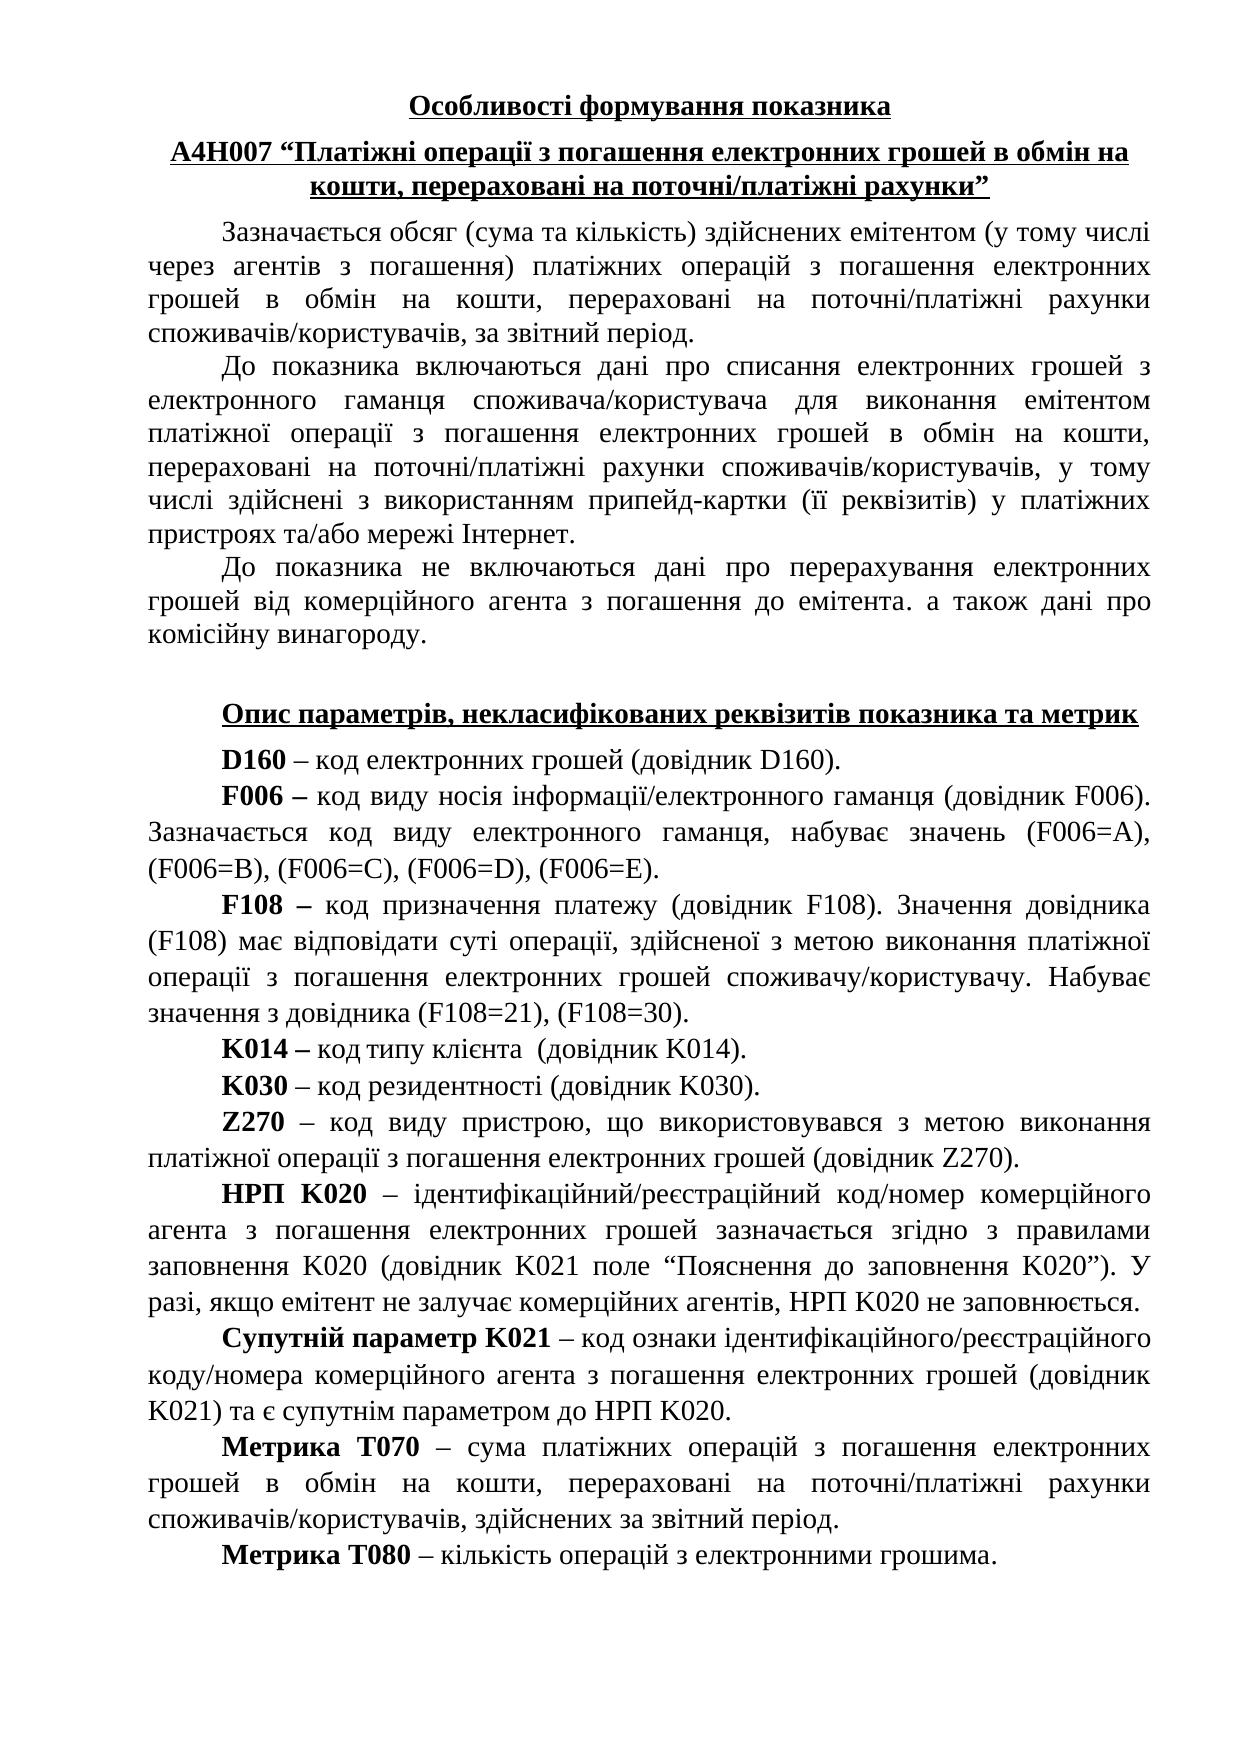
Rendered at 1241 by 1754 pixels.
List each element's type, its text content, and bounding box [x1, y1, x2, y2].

text До показника не включаються дані про перерахування електронних грошей від комерційного агента з погашення до емітента. а також дані про комісійну винагороду. [148, 549, 1152, 650]
text Метрика T080 – кількість операцій з електронними грошима. [148, 1537, 1152, 1571]
text Опис параметрів, некласифікованих реквізитів показника та метрик [148, 696, 1152, 730]
text K030 – код резидентності (довідник K030). [148, 1068, 1152, 1101]
text F006 – код виду носія інформації/електронного гаманця (довідник F006). Зазначається код виду електронного гаманця, набуває значень (F006=А), (F006=В), (F006=С), (F006=D), (F006=E). [148, 778, 1152, 884]
text K014 – код типу клієнта (довідник K014). [148, 1031, 1152, 1065]
text Особливості формування показника [148, 88, 1152, 122]
text Зазначається обсяг (сума та кількість) здійснених емітентом (у тому числі через агентів з погашення) платіжних операцій з погашення електронних грошей в обмін на кошти, перераховані на поточні/платіжні рахунки споживачів/користувачів, за звітний період. [148, 214, 1152, 348]
text НРП K020 – ідентифікаційний/реєстраційний код/номер комерційного агента з погашення електронних грошей зазначається згідно з правилами заповнення K020 (довідник K021 поле “Пояснення до заповнення K020”). У разі, якщо емітент не залучає комерційних агентів, НРП K020 не заповнюється. [148, 1176, 1152, 1318]
text До показника включаються дані про списання електронних грошей з електронного гаманця споживача/користувача для виконання емітентом платіжної операції з погашення електронних грошей в обмін на кошти, перераховані на поточні/платіжні рахунки споживачів/користувачів, у тому числі здійснені з використанням припейд-картки (її реквізитів) у платіжних пристроях та/або мережі Інтернет. [148, 348, 1152, 549]
text Супутній параметр K021 – код ознаки ідентифікаційного/реєстраційного коду/номера комерційного агента з погашення електронних грошей (довідник K021) та є супутнім параметром до НРП K020. [148, 1321, 1152, 1426]
text D160 – код електронних грошей (довідник D160). [148, 742, 1152, 776]
text Метрика T070 – сума платіжних операцій з погашення електронних грошей в обмін на кошти, перераховані на поточні/платіжні рахунки споживачів/користувачів, здійснених за звітний період. [148, 1429, 1152, 1535]
text F108 – код призначення платежу (довідник F108). Значення довідника (F108) має відповідати суті операції, здійсненої з метою виконання платіжної операції з погашення електронних грошей споживачу/користувачу. Набуває значення з довідника (F108=21), (F108=30). [148, 887, 1152, 1029]
text A4H007 “Платіжні операції з погашення електронних грошей в обмін на кошти, перераховані на поточні/платіжні рахунки” [148, 134, 1152, 202]
text Z270 – код виду пристрою, що використовувався з метою виконання платіжної операції з погашення електронних грошей (довідник Z270). [148, 1104, 1152, 1173]
